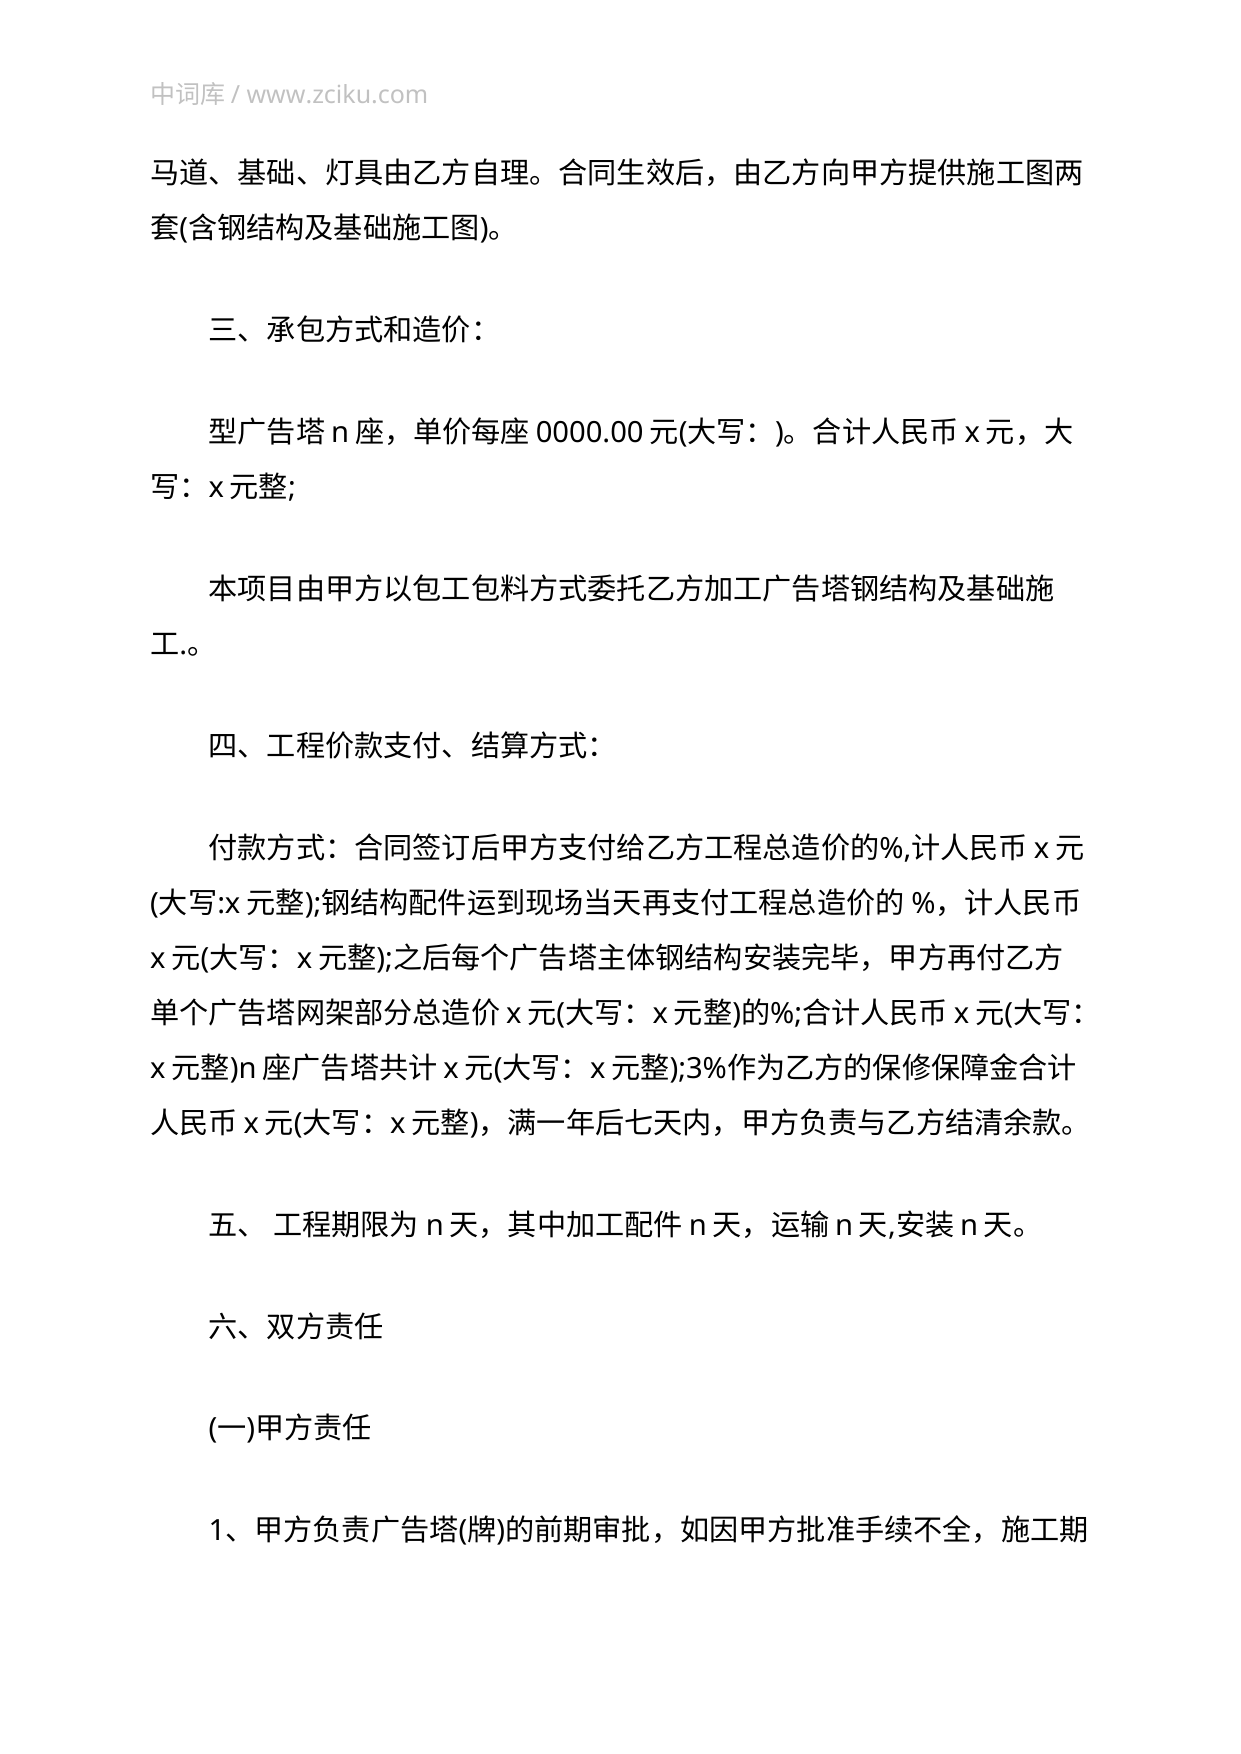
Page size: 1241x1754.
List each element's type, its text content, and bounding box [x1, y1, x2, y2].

text 型广告塔n座，单价每座0000.00元(大写：)。合计人民币x元，大写：x元整; [150, 409, 1090, 506]
text 四、工程价款支付、结算方式： [150, 722, 1090, 765]
text 本项目由甲方以包工包料方式委托乙方加工广告塔钢结构及基础施工.。 [150, 566, 1090, 663]
text (一)甲方责任 [150, 1405, 1090, 1447]
text 六、双方责任 [150, 1303, 1090, 1346]
text 付款方式：合同签订后甲方支付给乙方工程总造价的%,计人民币x元(大写:x元整);钢结构配件运到现场当天再支付工程总造价的 %，计人民币x元(大写：x元整);之后每个广告塔主体钢结构安装完毕，甲方再付乙方单个广告塔网架部分总造价x元(大写：x元整)的%;合计人民币x元(大写：x元整)n座广告塔共计x元(大写：x元整);3%作为乙方的保修保障金合计人民币x元(大写：x元整)，满一年后七天内，甲方负责与乙方结清余款。 [150, 824, 1090, 1142]
text 五、 工程期限为 n天，其中加工配件n天，运输n天,安装n天。 [150, 1201, 1090, 1244]
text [150, 1507, 1090, 1549]
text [150, 150, 1090, 247]
text 三、承包方式和造价： [150, 307, 1090, 349]
